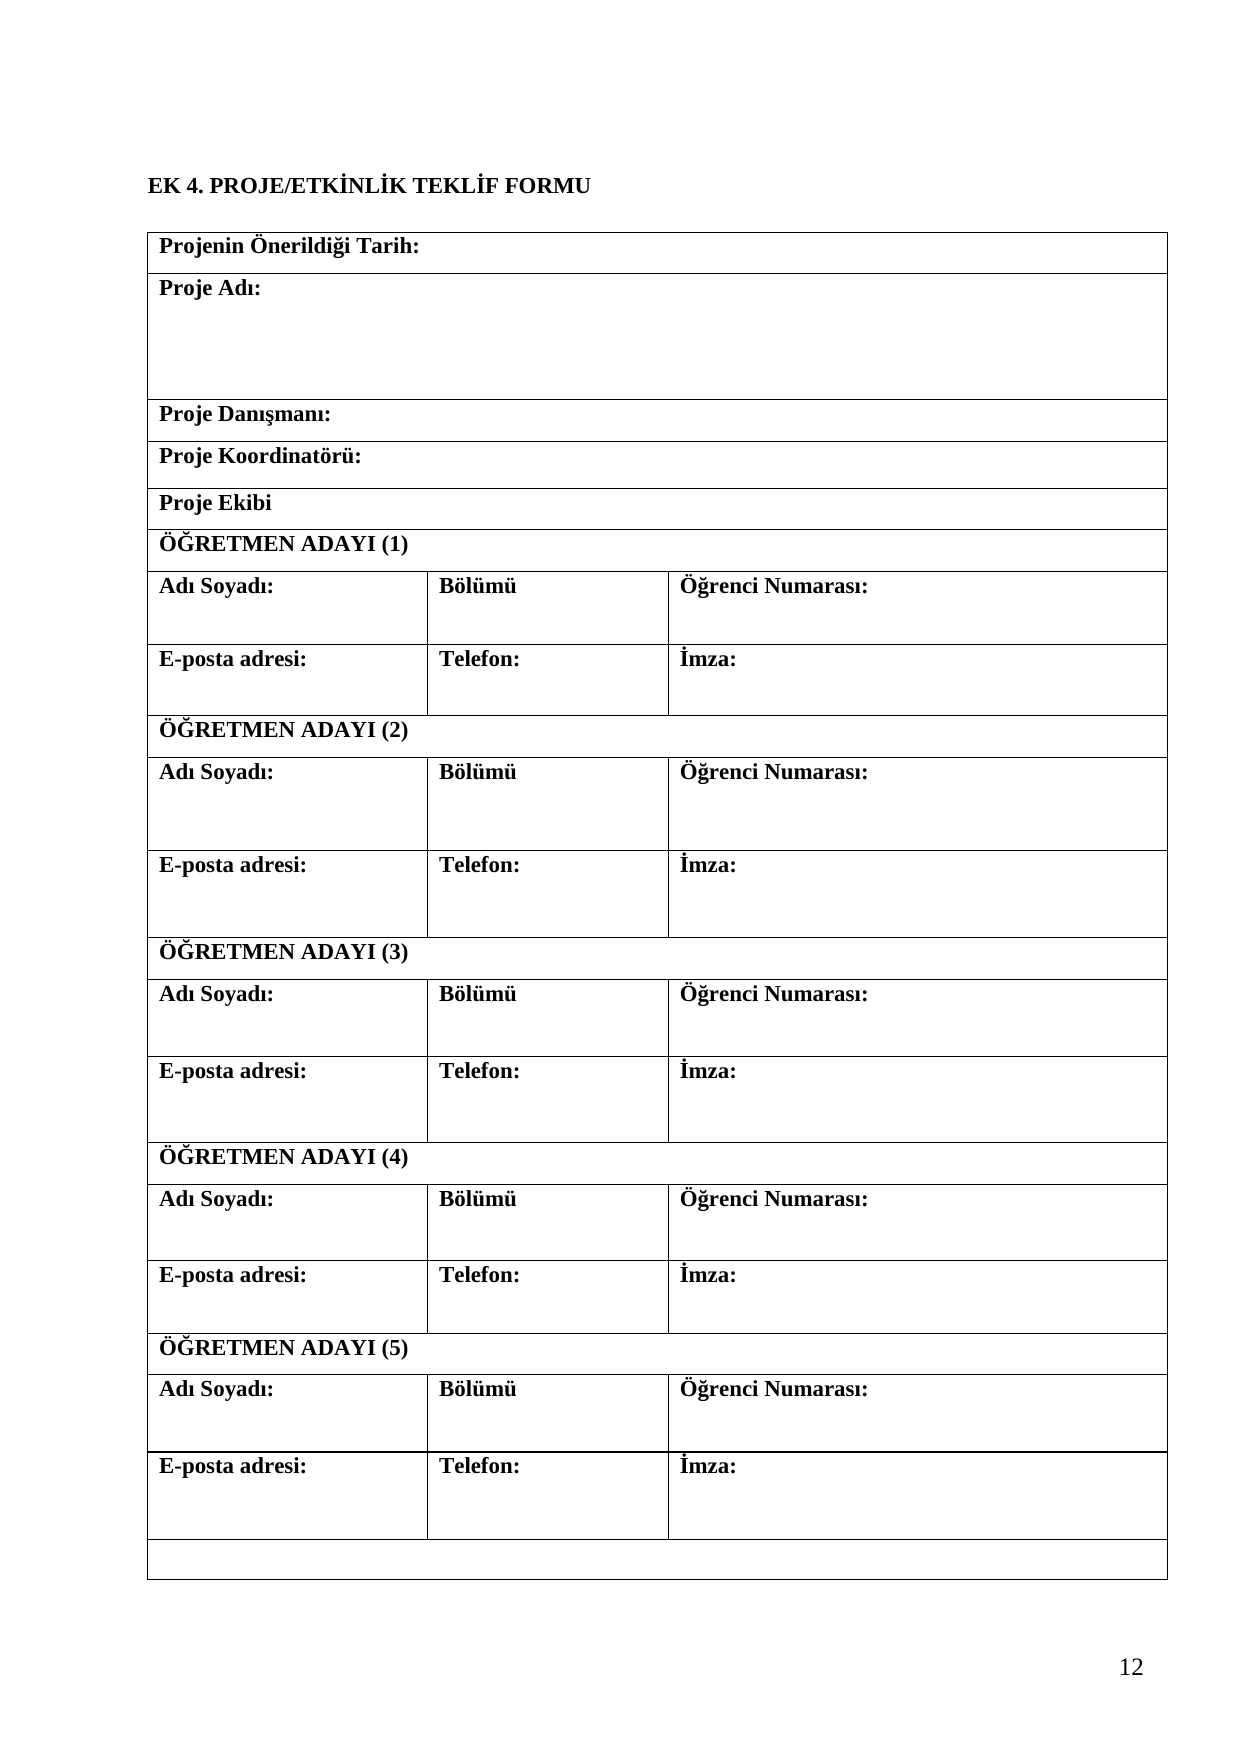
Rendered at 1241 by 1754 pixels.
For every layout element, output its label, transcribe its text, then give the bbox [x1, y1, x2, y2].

table_cell İmza: [669, 1453, 1167, 1539]
table_header Projenin Önerildiği Tarih: [148, 233, 1167, 273]
table_cell Adı Soyadı: [148, 1375, 427, 1451]
table_cell E-posta adresi: [148, 1453, 427, 1539]
table_cell Telefon: [428, 851, 668, 937]
table_cell Adı Soyadı: [148, 758, 427, 850]
table_cell Öğrenci Numarası: [669, 572, 1167, 644]
table_cell Proje Adı: [148, 274, 1167, 399]
table_cell İmza: [669, 1057, 1167, 1142]
table_cell Telefon: [428, 1261, 668, 1333]
table_cell Adı Soyadı: [148, 572, 427, 644]
table_cell Proje Ekibi [148, 489, 1167, 529]
table_cell Bölümü [428, 980, 668, 1056]
table_cell Bölümü [428, 1375, 668, 1451]
table_cell Öğrenci Numarası: [669, 1375, 1167, 1451]
table_cell ÖĞRETMEN ADAYI (5) [148, 1334, 1167, 1374]
table_cell Öğrenci Numarası: [669, 980, 1167, 1056]
table_cell Bölümü [428, 758, 668, 850]
table_cell Telefon: [428, 1453, 668, 1539]
table_cell E-posta adresi: [148, 1261, 427, 1333]
table_cell Adı Soyadı: [148, 980, 427, 1056]
table_cell ÖĞRETMEN ADAYI (4) [148, 1143, 1167, 1184]
table_cell Öğrenci Numarası: [669, 758, 1167, 850]
table_cell Bölümü [428, 572, 668, 644]
table_cell ÖĞRETMEN ADAYI (2) [148, 716, 1167, 757]
table_cell Proje Koordinatörü: [148, 442, 1167, 487]
table_cell İmza: [669, 1261, 1167, 1333]
table_cell İmza: [669, 851, 1167, 937]
table_cell Telefon: [428, 1057, 668, 1142]
subtitle EK 4. PROJE/ETKİNLİK TEKLİF FORMU [148, 173, 1144, 199]
table_cell İmza: [669, 645, 1167, 715]
table_cell Öğrenci Numarası: [669, 1185, 1167, 1260]
table_cell [148, 1540, 1167, 1579]
table_cell E-posta adresi: [148, 645, 427, 715]
table_cell ÖĞRETMEN ADAYI (3) [148, 938, 1167, 979]
table_cell E-posta adresi: [148, 851, 427, 937]
table_cell Telefon: [428, 645, 668, 715]
table_cell ÖĞRETMEN ADAYI (1) [148, 530, 1167, 571]
table_cell Bölümü [428, 1185, 668, 1260]
table_cell E-posta adresi: [148, 1057, 427, 1142]
table_cell Proje Danışmanı: [148, 400, 1167, 441]
table_cell Adı Soyadı: [148, 1185, 427, 1260]
